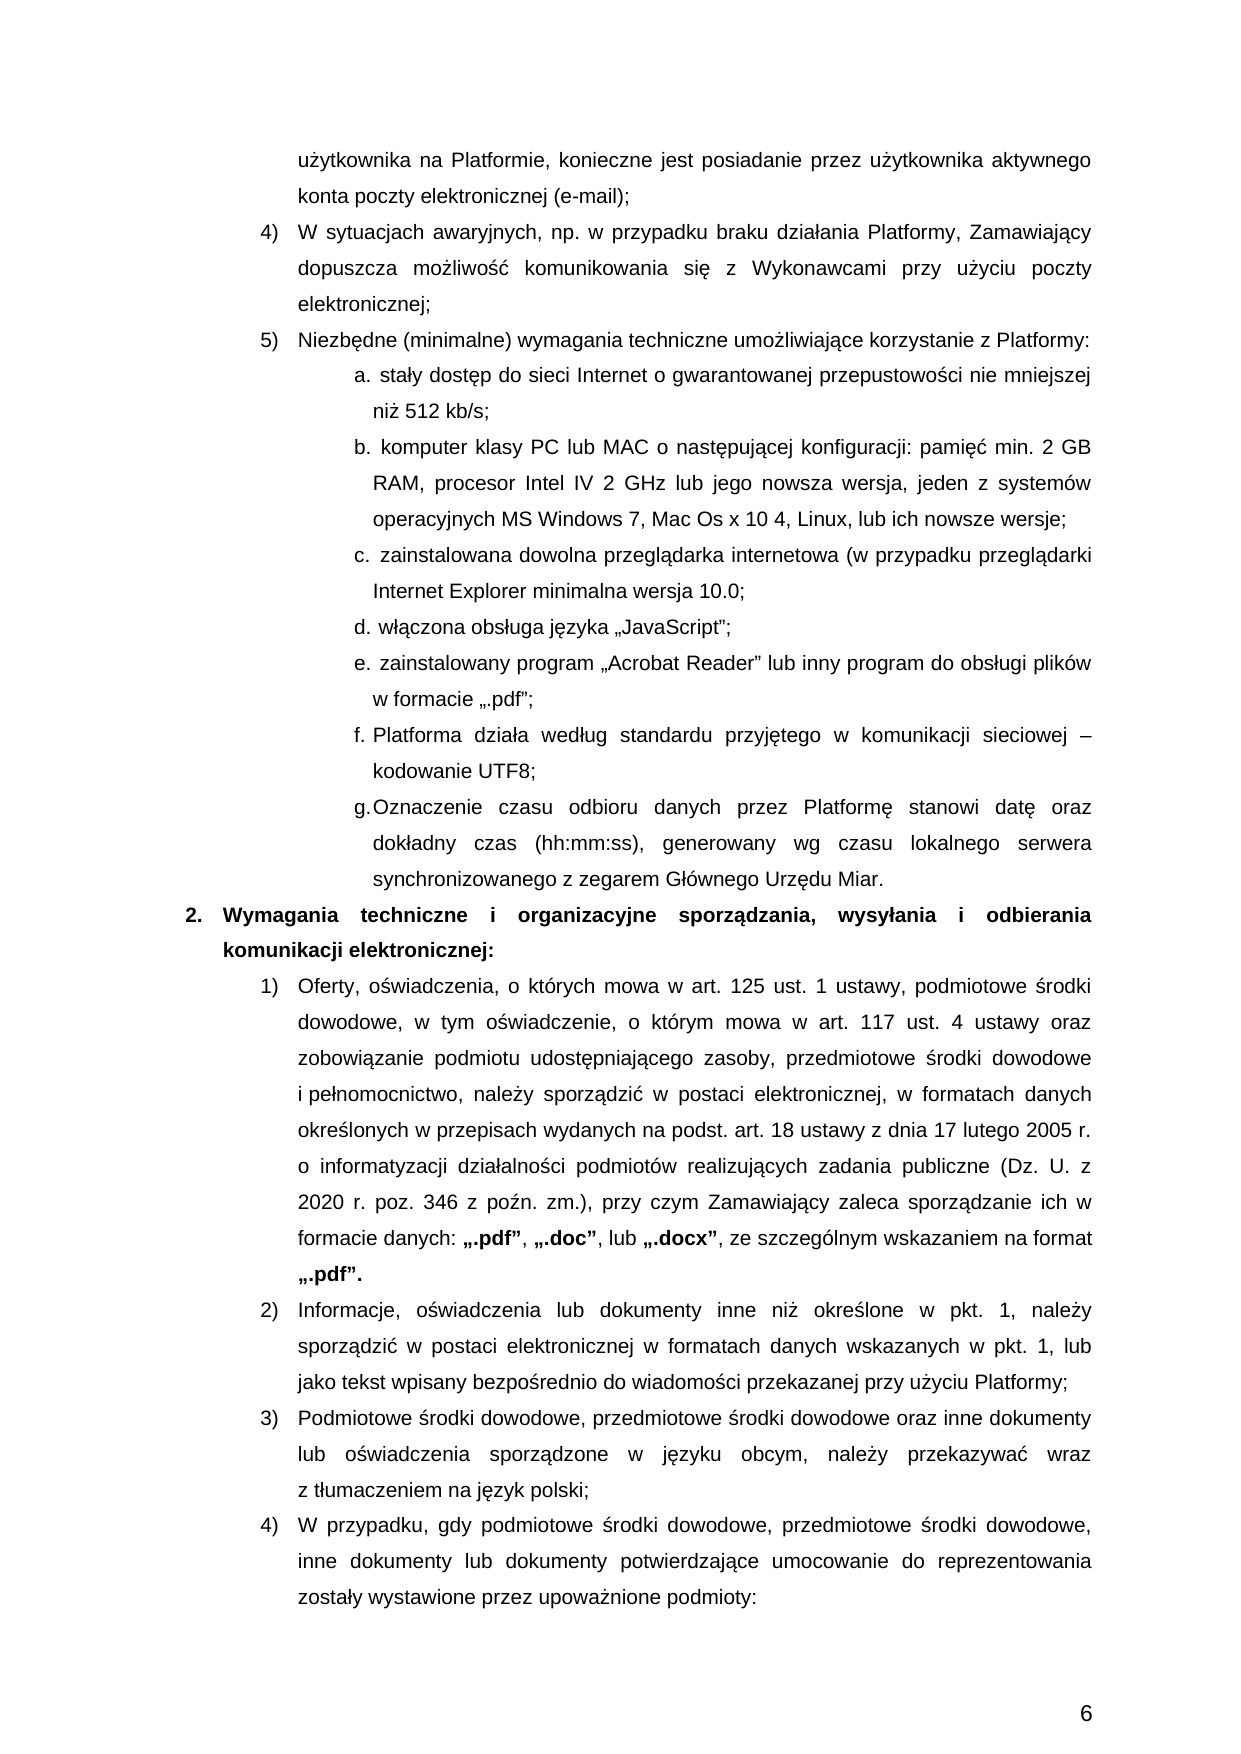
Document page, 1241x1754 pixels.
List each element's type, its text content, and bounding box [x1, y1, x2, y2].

list W sytuacjach awaryjnych, np. w przypadku braku działania Platformy, Zamawiający dopuszcza możliwość komunikowania się z Wykonawcami przy użyciu poczty elektronicznej; [260, 219, 1092, 315]
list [260, 148, 1092, 208]
list Platforma działa według standardu przyjętego w komunikacji sieciowej – kodowanie UTF8; [354, 723, 1092, 783]
list Oznaczenie czasu odbioru danych przez Platformę stanowi datę oraz dokładny czas (hh:mm:ss), generowany wg czasu lokalnego serwera synchronizowanego z zegarem Głównego Urzędu Miar. [354, 794, 1092, 890]
list Informacje, oświadczenia lub dokumenty inne niż określone w pkt. 1, należy sporządzić w postaci elektronicznej w formatach danych wskazanych w pkt. 1, lub jako tekst wpisany bezpośrednio do wiadomości przekazanej przy użyciu Platformy; [260, 1298, 1092, 1393]
list Wymagania techniczne i organizacyjne sporządzania, wysyłania i odbierania komunikacji elektronicznej: [185, 902, 1092, 962]
list Podmiotowe środki dowodowe, przedmiotowe środki dowodowe oraz inne dokumenty lub oświadczenia sporządzone w języku obcym, należy przekazywać wraz z tłumaczeniem na język polski; [260, 1406, 1092, 1501]
list włączona obsługa języka „JavaScript”; [354, 615, 1092, 639]
list Niezbędne (minimalne) wymagania techniczne umożliwiające korzystanie z Platformy: [260, 327, 1092, 351]
list komputer klasy PC lub MAC o następującej konfiguracji: pamięć min. 2 GB RAM, procesor Intel IV 2 GHz lub jego nowsza wersja, jeden z systemów operacyjnych MS Windows 7, Mac Os x 10 4, Linux, lub ich nowsze wersje; [354, 435, 1092, 531]
list W przypadku, gdy podmiotowe środki dowodowe, przedmiotowe środki dowodowe, inne dokumenty lub dokumenty potwierdzające umocowanie do reprezentowania zostały wystawione przez upoważnione podmioty: [260, 1513, 1092, 1609]
list zainstalowana dowolna przeglądarka internetowa (w przypadku przeglądarki Internet Explorer minimalna wersja 10.0; [354, 543, 1092, 603]
list Oferty, oświadczenia, o których mowa w art. 125 ust. 1 ustawy, podmiotowe środki dowodowe, w tym oświadczenie, o którym mowa w art. 117 ust. 4 ustawy oraz zobowiązanie podmiotu udostępniającego zasoby, przedmiotowe środki dowodowe i pełnomocnictwo, należy sporządzić w postaci elektronicznej, w formatach danych określonych w przepisach wydanych na podst. art. 18 ustawy z dnia 17 lutego 2005 r. o informatyzacji działalności podmiotów realizujących zadania publiczne (Dz. U. z 2020 r. poz. 346 z poźn. zm.), przy czym Zamawiający zaleca sporządzanie ich w formacie danych: „.pdf”, „.doc”, lub „.docx”, ze szczególnym wskazaniem na format „.pdf”. [260, 974, 1092, 1286]
list zainstalowany program „Acrobat Reader” lub inny program do obsługi plików w formacie „.pdf”; [354, 651, 1092, 711]
list stały dostęp do sieci Internet o gwarantowanej przepustowości nie mniejszej niż 512 kb/s; [354, 363, 1092, 423]
